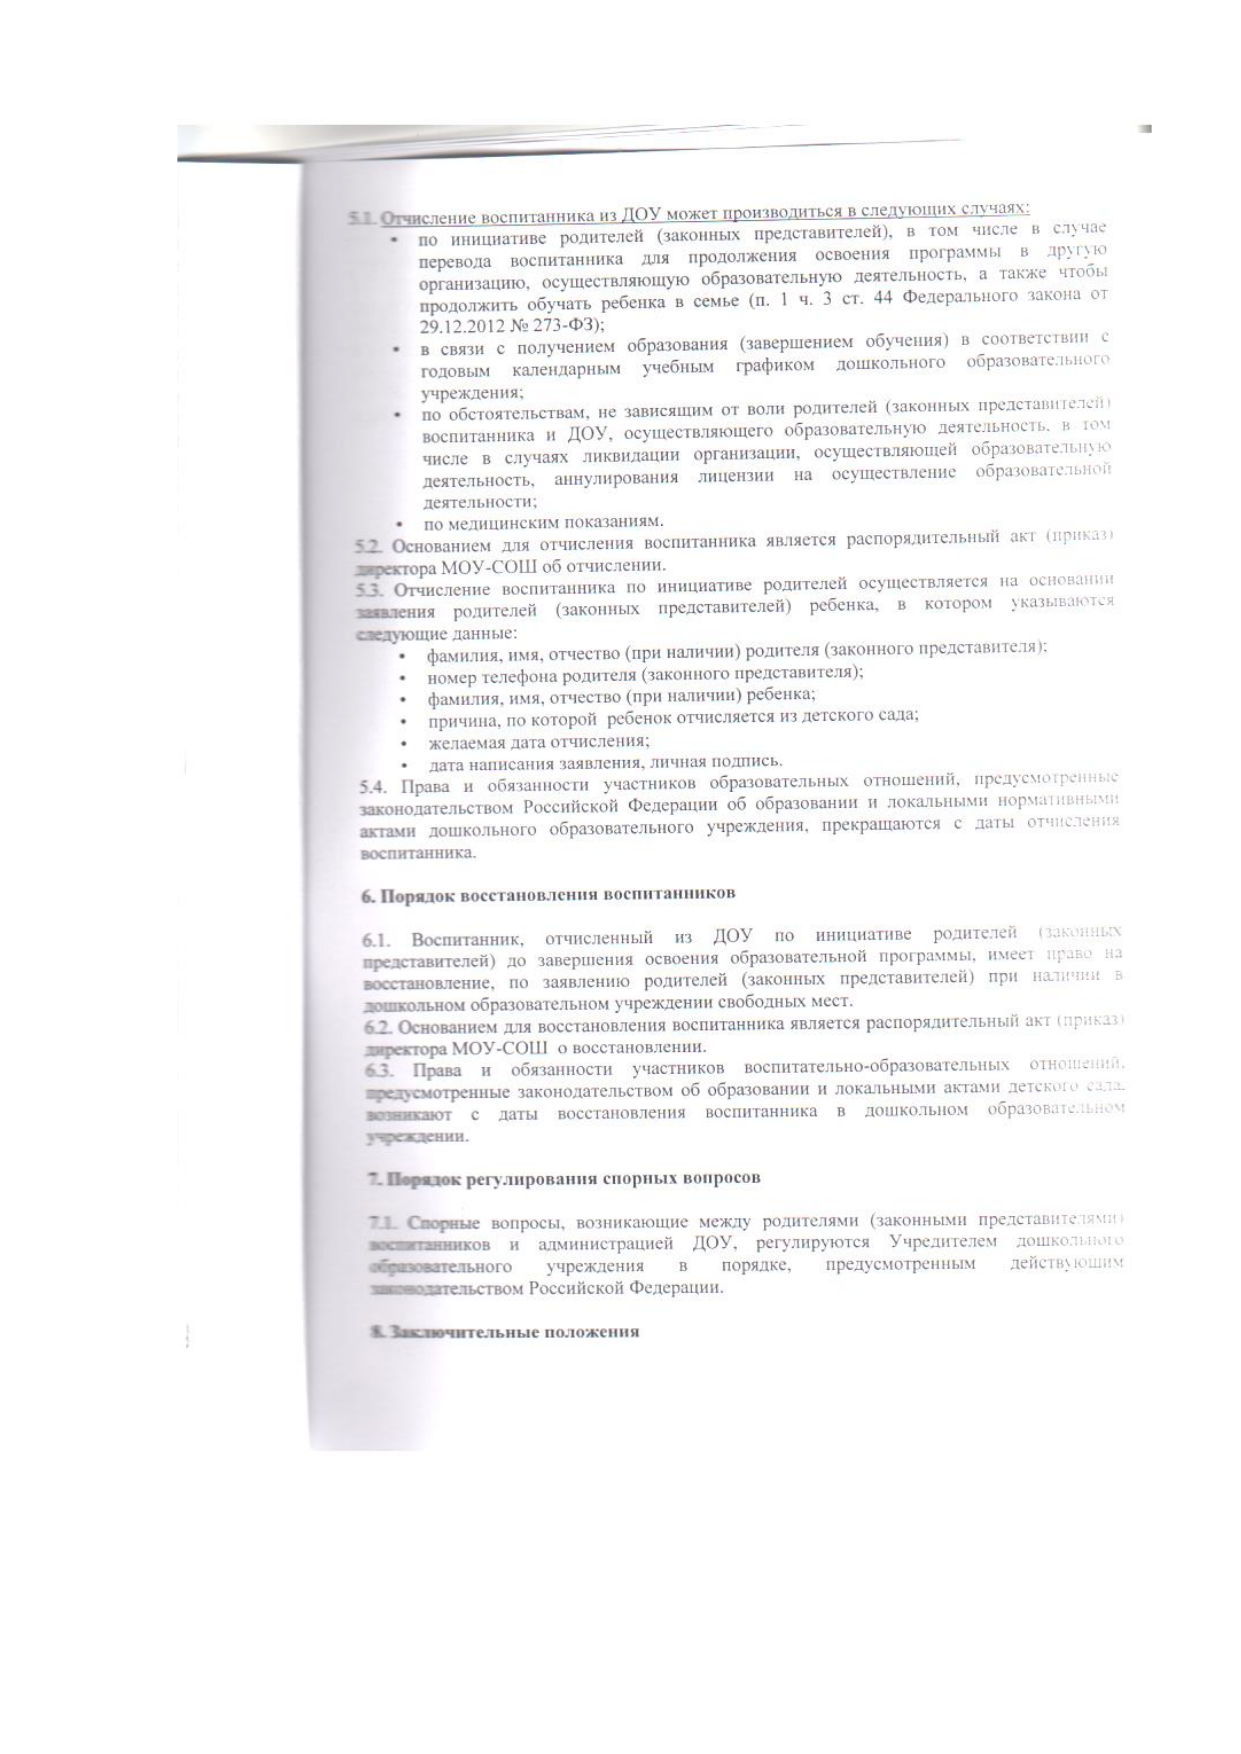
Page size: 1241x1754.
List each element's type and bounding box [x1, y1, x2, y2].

picture [177, 118, 1152, 1458]
